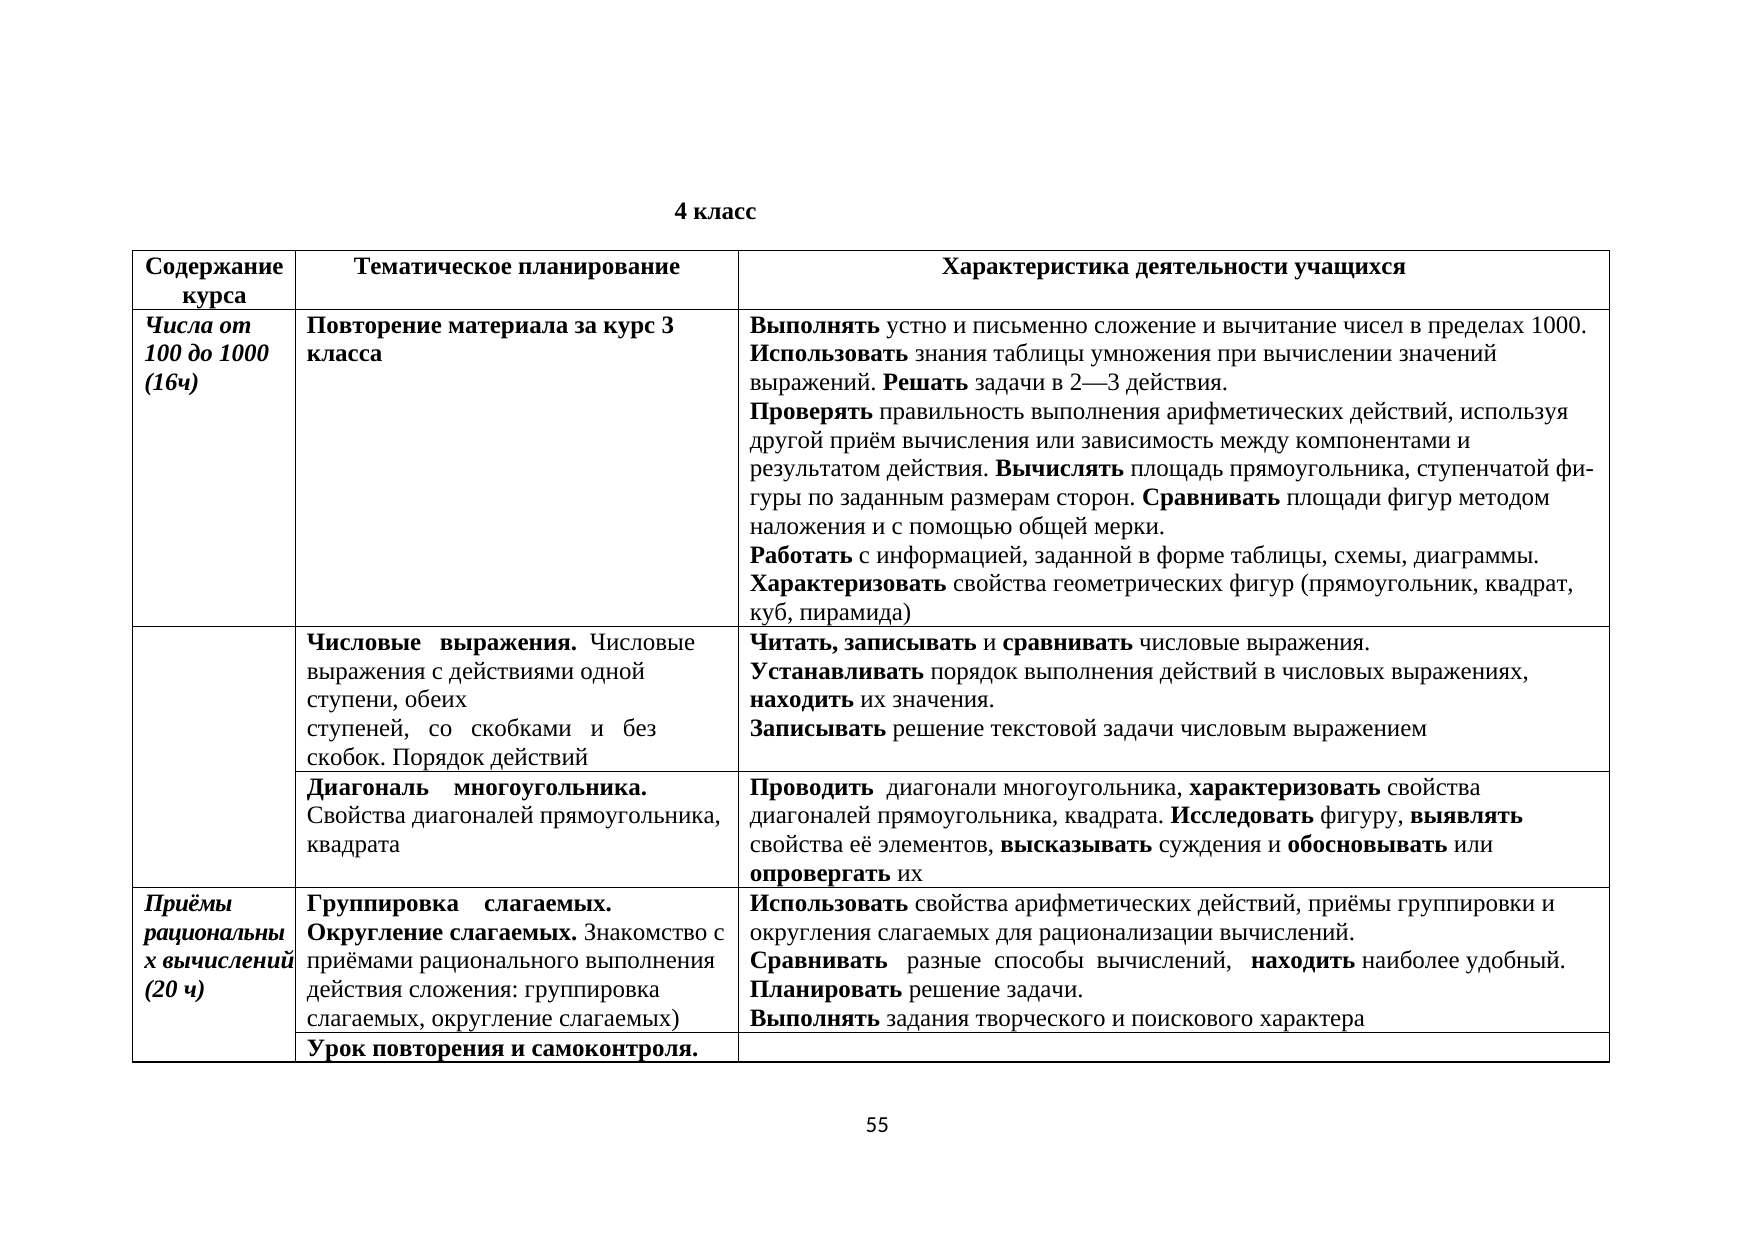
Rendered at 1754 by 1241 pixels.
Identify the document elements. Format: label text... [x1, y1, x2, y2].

text 4 класс [118, 196, 1636, 225]
table_cell Числа от 100 до 1000 (16ч) [133, 310, 295, 626]
table_header Тематическое планирование [296, 251, 738, 309]
table_cell Группировка слагаемых. Округление слагаемых. Знакомство с приёмами рационального выполнения действия сложения: группировка слагаемых, округление слагаемых) [296, 888, 738, 1032]
table_header Характеристика деятельности учащихся [739, 251, 1609, 309]
table_cell Читать, записывать и сравнивать числовые выражения. Устанавливать порядок выполнения действий в числовых выражениях, находить их значения. Записывать решение текстовой задачи числовым выражением [739, 627, 1609, 771]
table_cell Проводить диагонали многоугольника, характеризовать свойства диагоналей прямоугольника, квадрата. Исследовать фигуру, выявлять свойства её элементов, высказывать суждения и обосновывать или опровергать их [739, 772, 1609, 887]
table_cell [133, 627, 295, 887]
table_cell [296, 1033, 738, 1061]
table_header Содержание курса [133, 251, 295, 309]
table_cell Приёмы рациональных вычислений (20 ч) [133, 888, 295, 1061]
table_cell Повторение материала за курс 3 класса [296, 310, 738, 626]
table_cell [739, 1033, 1609, 1061]
table_cell Диагональ многоугольника. Свойства диагоналей прямоугольника, квадрата [296, 772, 738, 887]
table_cell Использовать свойства арифметических действий, приёмы группировки и округления слагаемых для рационализации вычислений. Сравнивать разные способы вычислений, находить наиболее удобный. Планировать решение задачи. Выполнять задания творческого и поискового характера [739, 888, 1609, 1032]
table_cell Числовые выражения. Числовые выражения с действиями одной ступени, обеих ступеней, со скобками и без скобок. Порядок действий [296, 627, 738, 771]
table_cell Выполнять устно и письменно сложение и вычитание чисел в пределах 1000. Использовать знания таблицы умножения при вычислении значений выражений. Решать задачи в 2—3 действия. Проверять правильность выполнения арифметических действий, используя другой приём вычисления или зависимость между компонентами и результатом действия. Вычислять площадь прямоугольника, ступенчатой фигуры по заданным размерам сторон. Сравнивать площади фигур методом наложения и с помощью общей мерки. Работать с информацией, заданной в форме таблицы, схемы, диаграммы. Характеризовать свойства геометрических фигур (прямоугольник, квадрат, куб, пирамида) [739, 310, 1609, 626]
